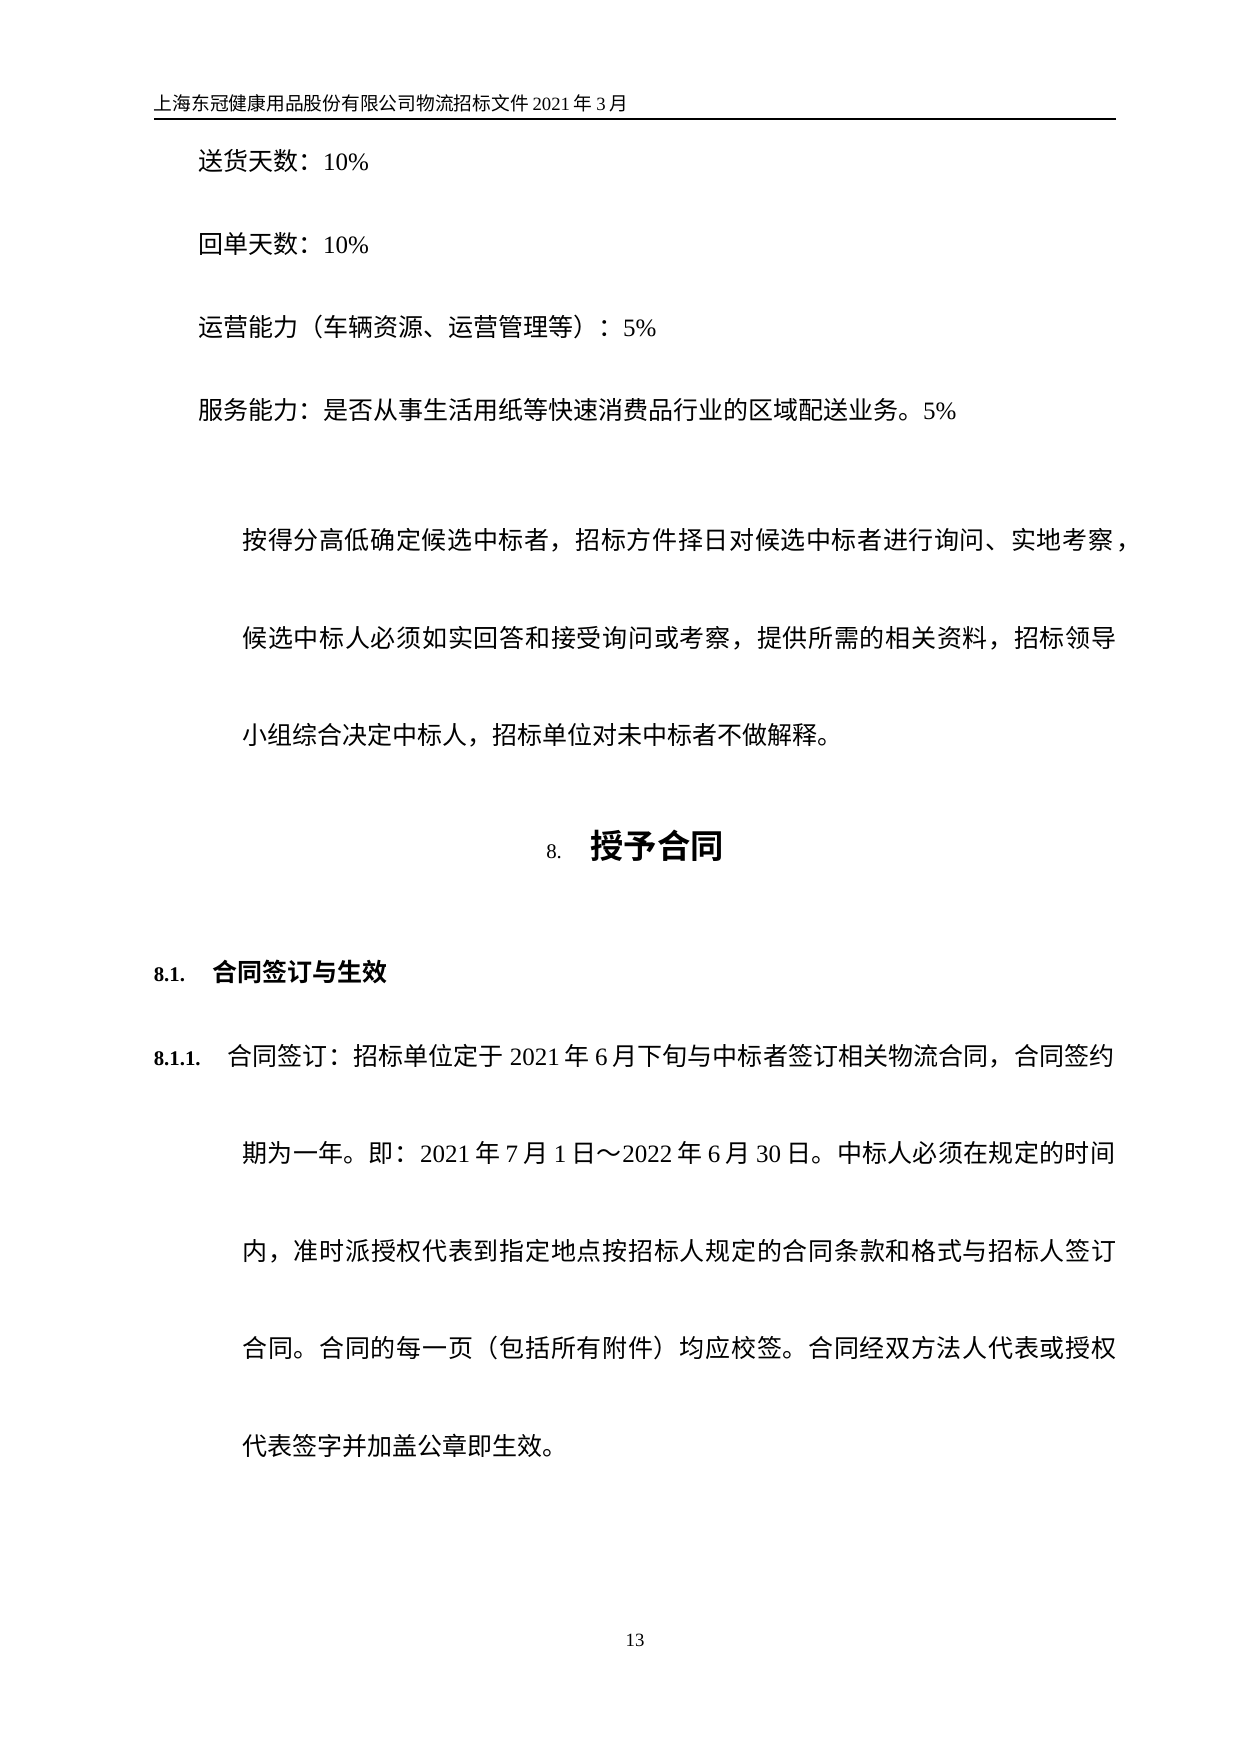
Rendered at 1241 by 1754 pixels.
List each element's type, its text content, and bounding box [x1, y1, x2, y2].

text 服务能力：是否从事生活用纸等快速消费品行业的区域配送业务。5% [198, 376, 1116, 441]
text 送货天数：10% [198, 127, 1116, 192]
text 按得分高低确定候选中标者，招标方件择日对候选中标者进行询问、实地考察，候选中标人必须如实回答和接受询问或考察，提供所需的相关资料，招标领导小组综合决定中标人，招标单位对未中标者不做解释。 [242, 506, 1116, 766]
list 合同签订与生效 [153, 938, 1116, 1003]
text 回单天数：10% [198, 210, 1116, 275]
list 合同签订：招标单位定于2021年6月下旬与中标者签订相关物流合同，合同签约期为一年。即：2021年7月1日～2022年6月30日。中标人必须在规定的时间内，准时派授权代表到指定地点按招标人规定的合同条款和格式与招标人签订合同。合同的每一页（包括所有附件）均应校签。合同经双方法人代表或授权代表签字并加盖公章即生效。 [153, 1022, 1116, 1477]
subtitle 授予合同 [153, 811, 1116, 876]
text 运营能力（车辆资源、运营管理等）：5% [198, 293, 1116, 358]
